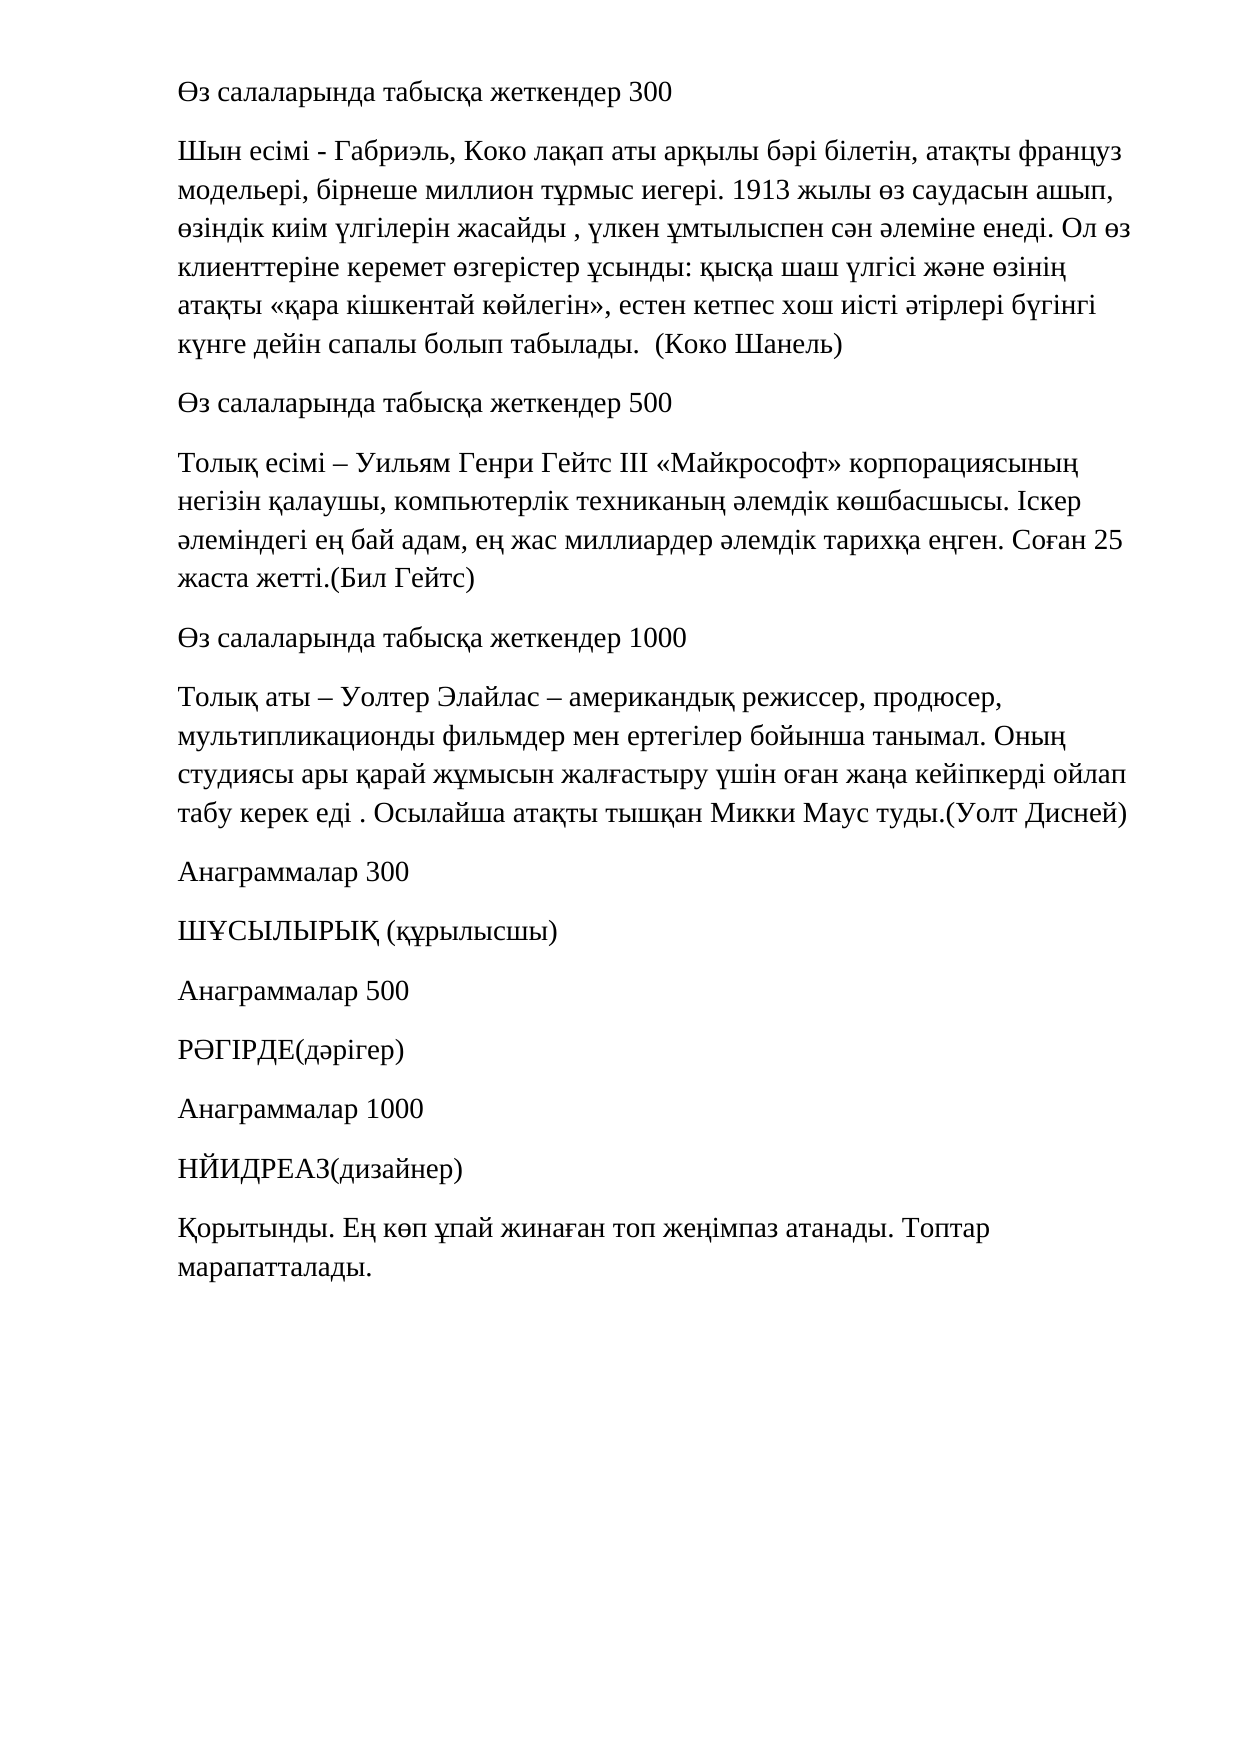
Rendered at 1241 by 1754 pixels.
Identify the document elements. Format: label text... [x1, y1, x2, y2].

text Толық аты – Уолтер Элайлас – американдық режиссер, продюсер, мультипликационды фильмдер мен ертегілер бойынша танымал. Оның студиясы ары қарай жұмысын жалғастыру үшін оған жаңа кейіпкерді ойлап табу керек еді . Осылайша атақты тышқан Микки Маус туды.(Уолт Дисней) [177, 679, 1152, 828]
text Анаграммалар 300 [177, 854, 1152, 888]
text Анаграммалар 500 [177, 973, 1152, 1006]
text РӘГІРДЕ(дәрігер) [177, 1032, 1152, 1066]
text Қорытынды. Ең көп ұпай жинаған топ жеңімпаз атанады. Топтар марапатталады. [177, 1210, 1152, 1282]
text Толық есімі – Уильям Генри Гейтс III «Майкрософт» корпорациясының негізін қалаушы, компьютерлік техниканың әлемдік көшбасшысы. Іскер әлеміндегі ең бай адам, ең жас миллиардер әлемдік тарихқа еңген. Соған 25 жаста жетті.(Бил Гейтс) [177, 445, 1152, 594]
text Өз салаларында табысқа жеткендер 300 [177, 74, 1152, 107]
text ШҰСЫЛЫРЫҚ (құрылысшы) [177, 913, 1152, 947]
text Өз салаларында табысқа жеткендер 1000 [177, 620, 1152, 653]
text Өз салаларында табысқа жеткендер 500 [177, 385, 1152, 419]
text Анаграммалар 1000 [177, 1092, 1152, 1125]
text НЙИДРЕАЗ(дизайнер) [177, 1151, 1152, 1184]
text Шын есімі - Габриэль, Коко лақап аты арқылы бәрі білетін, атақты француз модельері, бірнеше миллион тұрмыс иегері. 1913 жылы өз саудасын ашып, өзіндік киім үлгілерін жасайды , үлкен ұмтылыспен сән әлеміне енеді. Ол өз клиенттеріне керемет өзгерістер ұсынды: қысқа шаш үлгісі және өзінің атақты «қара кішкентай көйлегін», естен кетпес хош иісті әтірлері бүгінгі күнге дейін сапалы болып табылады. (Коко Шанель) [177, 133, 1152, 359]
